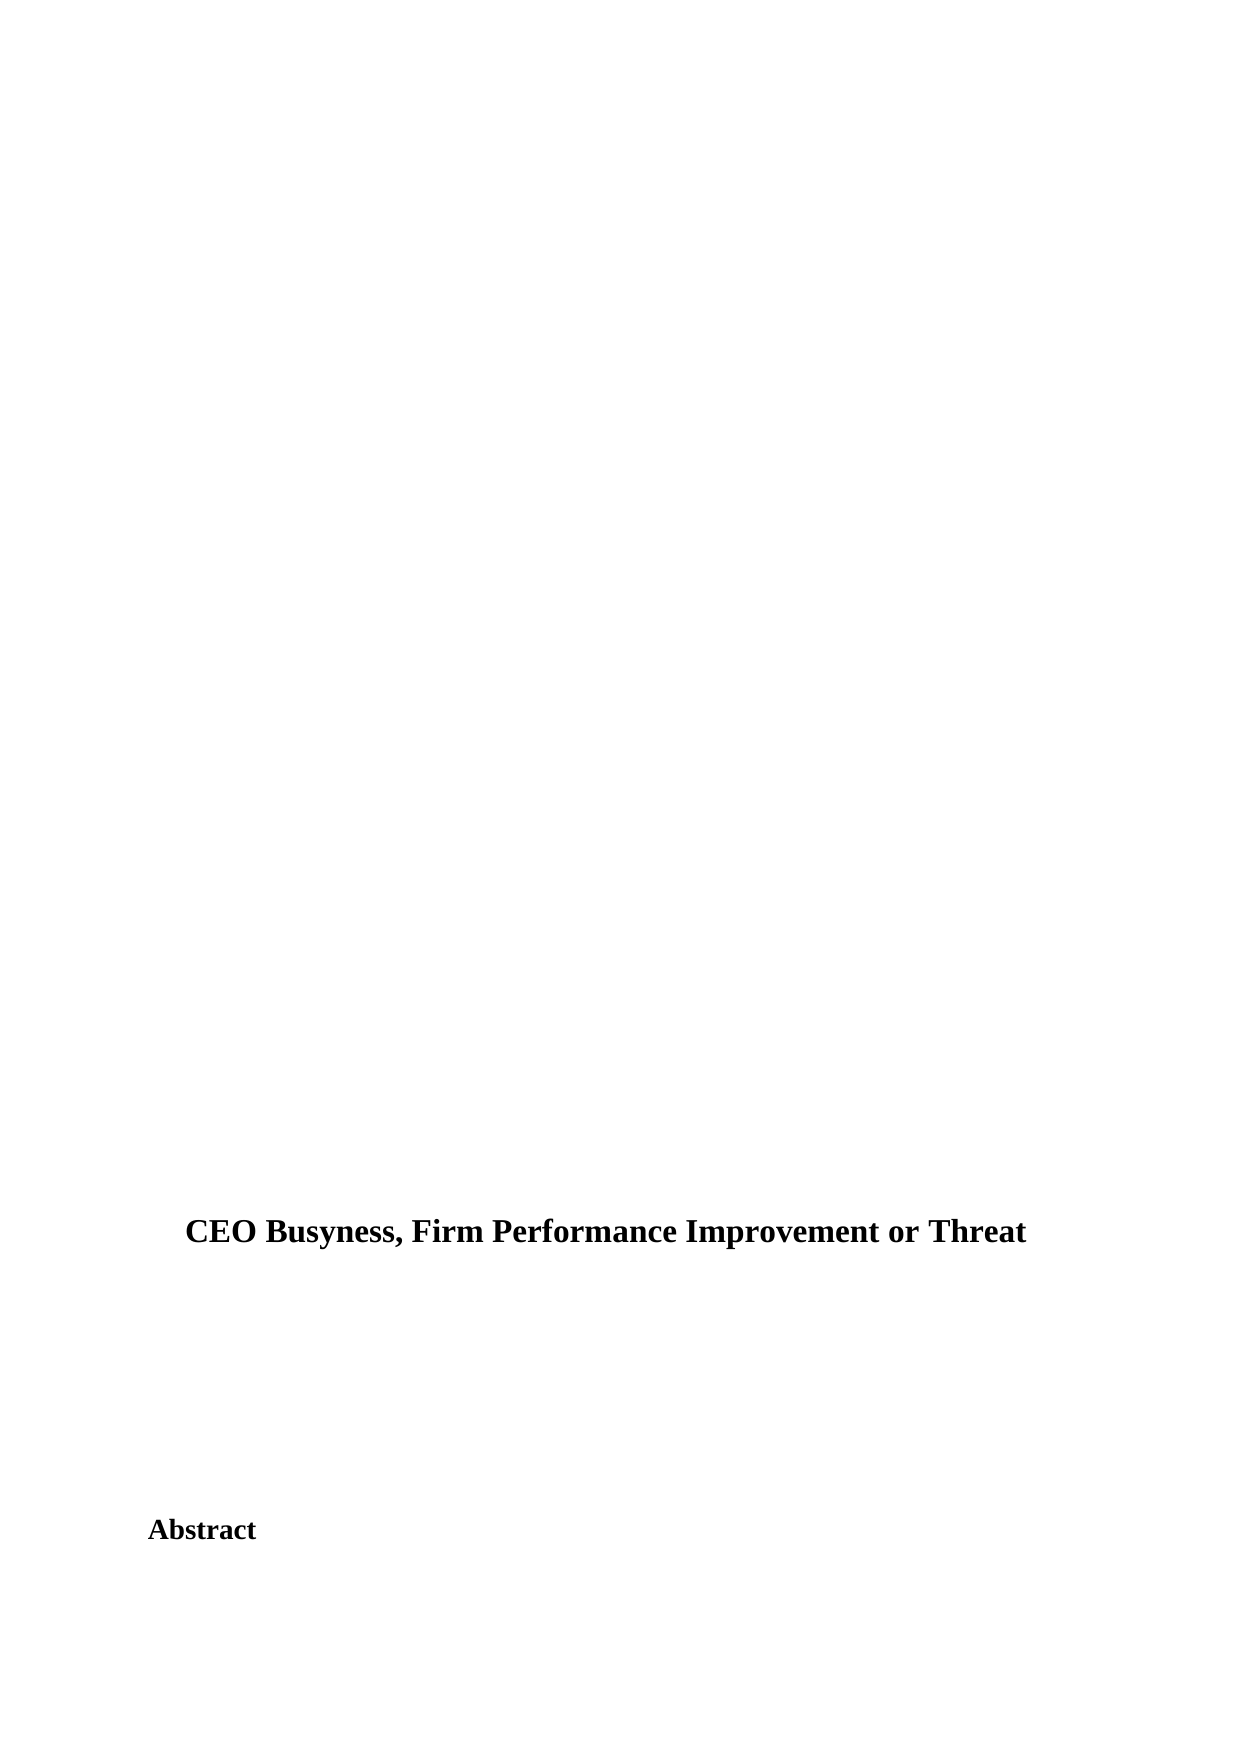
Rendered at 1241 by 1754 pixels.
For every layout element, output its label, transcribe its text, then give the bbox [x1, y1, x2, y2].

text Abstract [148, 1512, 1063, 1545]
text CEO Busyness, Firm Performance Improvement or Threat [148, 1211, 1063, 1250]
